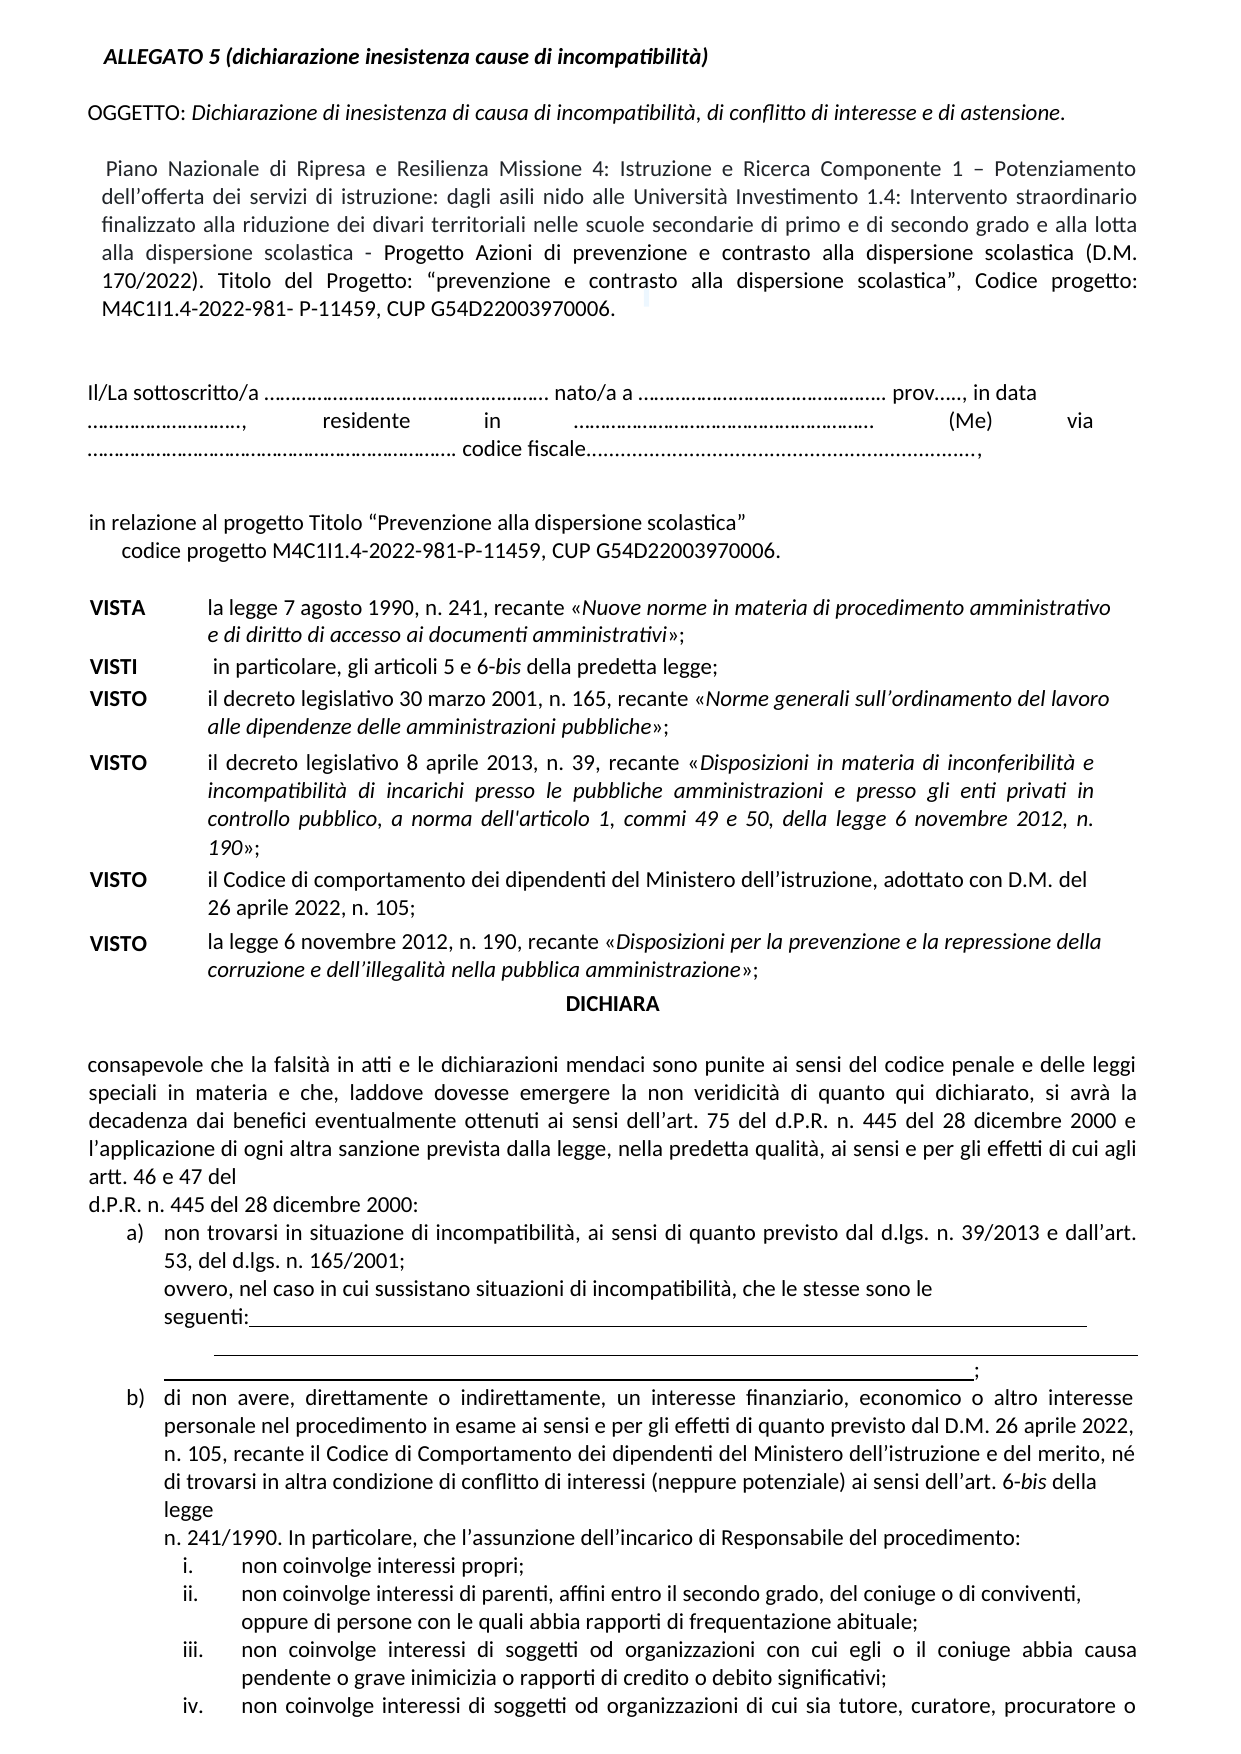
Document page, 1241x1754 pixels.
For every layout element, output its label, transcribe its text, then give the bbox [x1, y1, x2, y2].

text consapevole che la falsità in atti e le dichiarazioni mendaci sono punite ai sensi del codice penale e delle leggi speciali in materia e che, laddove dovesse emergere la non veridicità di quanto qui dichiarato, si avrà la decadenza dai benefici eventualmente ottenuti ai sensi dell’art. 75 del d.P.R. n. 445 del 28 dicembre 2000 e l’applicazione di ogni altra sanzione prevista dalla legge, nella predetta qualità, ai sensi e per gli effetti di cui agli artt. 46 e 47 del [87, 1050, 1138, 1190]
table_cell in particolare, gli articoli 5 e 6-bis della predetta legge; [177, 652, 1120, 684]
text ……………………….., residente in ………………………………………………… (Me) via [87, 406, 1153, 434]
list non trovarsi in situazione di incompatibilità, ai sensi di quanto previsto dal d.lgs. n. 39/2013 e dall’art. 53, del d.lgs. n. 165/2001; [126, 1218, 1138, 1274]
table_cell VISTO [69, 684, 177, 746]
list non coinvolge interessi di parenti, affini entro il secondo grado, del coniuge o di conviventi, oppure di persone con le quali abbia rapporti di frequentazione abituale; [182, 1579, 1138, 1635]
table_cell il decreto legislativo 8 aprile 2013, n. 39, recante «Disposizioni in materia di inconferibilità e incompatibilità di incarichi presso le pubbliche amministrazioni e presso gli enti privati in controllo pubblico, a norma dell'articolo 1, commi 49 e 50, della legge 6 novembre 2012, n. 190»; [177, 746, 1120, 861]
text seguenti: [164, 1302, 1153, 1330]
text d.P.R. n. 445 del 28 dicembre 2000: [88, 1190, 1153, 1218]
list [182, 1691, 1137, 1719]
text Piano Nazionale di Ripresa e Resilienza Missione 4: Istruzione e Ricerca Componente 1 – Potenziamento dell’offerta dei servizi di istruzione: dagli asili nido alle Università Investimento 1.4: Intervento straordinario finalizzato alla riduzione dei divari territoriali nelle scuole secondarie di primo e di secondo grado e alla lotta alla dispersione scolastica - Progetto Azioni di prevenzione e contrasto alla dispersione scolastica (D.M. 170/2022). Titolo del Progetto: “prevenzione e contrasto alla dispersione scolastica”, Codice progetto: M4C1I1.4-2022-981- P-11459, CUP G54D22003970006. [101, 154, 1139, 322]
subtitle ALLEGATO 5 (dichiarazione inesistenza cause di incompatibilità) [103, 42, 1153, 70]
table_cell VISTO [69, 927, 177, 985]
table_cell il Codice di comportamento dei dipendenti del Ministero dell’istruzione, adottato con D.M. del 26 aprile 2022, n. 105; [177, 861, 1120, 927]
table_cell il decreto legislativo 30 marzo 2001, n. 165, recante «Norme generali sull’ordinamento del lavoro alle dipendenze delle amministrazioni pubbliche»; [177, 684, 1120, 746]
text OGGETTO: Dichiarazione di inesistenza di causa di incompatibilità, di conflitto di interesse e di astensione. [87, 98, 1153, 126]
text n. 105, recante il Codice di Comportamento dei dipendenti del Ministero dell’istruzione e del merito, né di trovarsi in altra condizione di conflitto di interessi (neppure potenziale) ai sensi dell’art. 6-bis della legge [164, 1439, 1149, 1523]
text Il/La sottoscritto/a ……………………………………………… nato/a a ……………………………………….. prov….., in data [87, 378, 1153, 406]
table_cell VISTI [69, 652, 177, 684]
subtitle DICHIARA [282, 989, 943, 1017]
table_cell la legge 6 novembre 2012, n. 190, recante «Disposizioni per la prevenzione e la repressione della corruzione e dell’illegalità nella pubblica amministrazione»; [177, 927, 1120, 985]
text ……………………………………………………………. codice fiscale , [87, 434, 1153, 462]
table_cell VISTO [69, 746, 177, 861]
text n. 241/1990. In particolare, che l’assunzione dell’incarico di Responsabile del procedimento: [164, 1523, 1153, 1551]
list di non avere, direttamente o indirettamente, un interesse finanziario, economico o altro interesse personale nel procedimento in esame ai sensi e per gli effetti di quanto previsto dal D.M. 26 aprile 2022, [126, 1383, 1137, 1439]
table_header la legge 7 agosto 1990, n. 241, recante «Nuove norme in materia di procedimento amministrativo e di diritto di accesso ai documenti amministrativi»; [177, 597, 1120, 652]
list non coinvolge interessi propri; [182, 1551, 1153, 1579]
list non coinvolge interessi di soggetti od organizzazioni con cui egli o il coniuge abbia causa pendente o grave inimicizia o rapporti di credito o debito significativi; [182, 1635, 1138, 1691]
text ; [164, 1351, 1153, 1383]
text in relazione al progetto Titolo “Prevenzione alla dispersione scolastica” codice progetto M4C1I1.4-2022-981-P-11459, CUP G54D22003970006. [89, 508, 805, 564]
text ovvero, nel caso in cui sussistano situazioni di incompatibilità, che le stesse sono le [164, 1274, 1153, 1302]
table_header VISTA [69, 597, 177, 652]
table_cell VISTO [69, 861, 177, 927]
